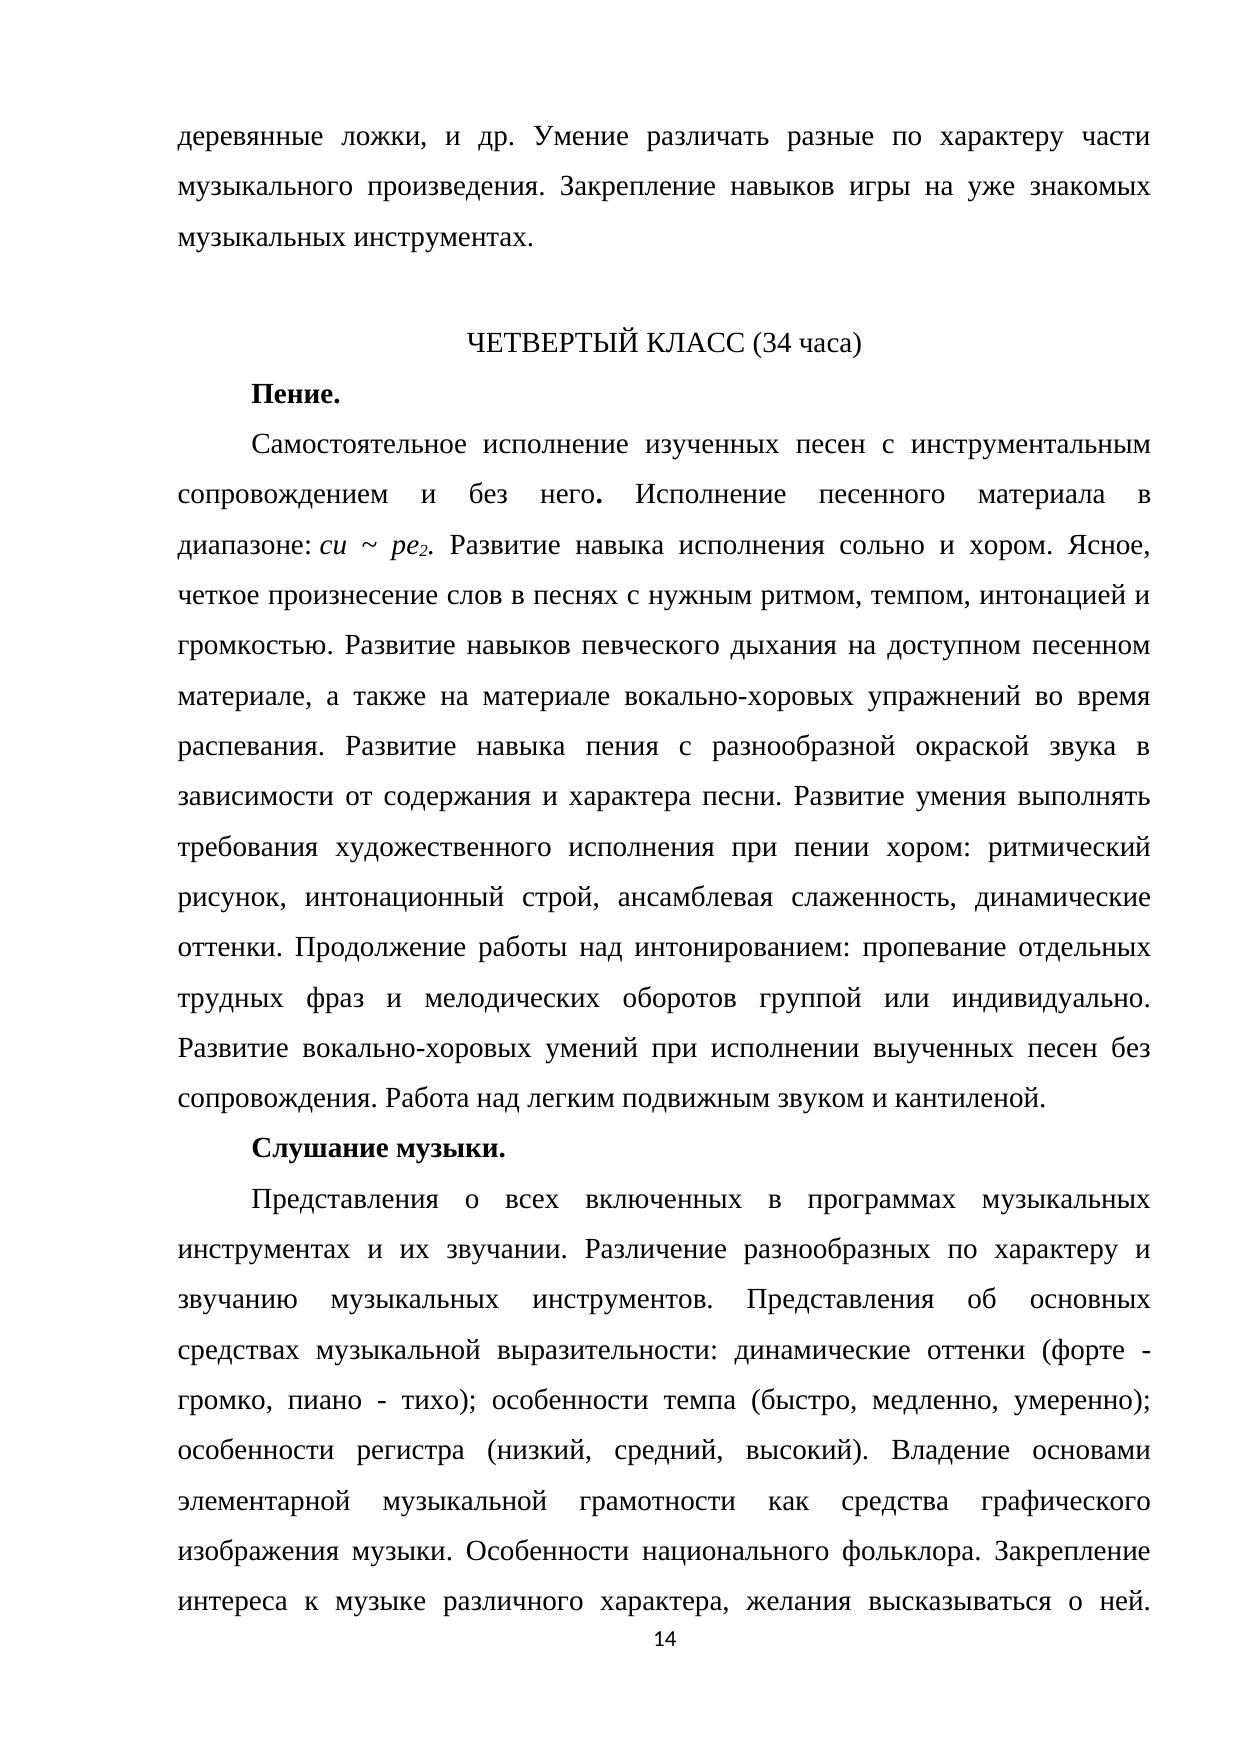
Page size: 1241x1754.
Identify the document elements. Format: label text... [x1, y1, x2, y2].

text Пение. [177, 376, 1152, 409]
text Слушание музыки. [177, 1131, 1152, 1164]
text Самостоятельное исполнение изученных песен с инструментальным сопровождением и без него. Исполнение песенного материала в диапазоне: си ~ ре2. Развитие навыка исполнения сольно и хором. Ясное, четкое произнесение слов в песнях с нужным ритмом, темпом, интонацией и громкостью. Развитие навыков певческого дыхания на доступном песенном материале, а также на материале вокально-хоровых упражнений во время распевания. Развитие навыка пения с разнообразной окраской звука в зависимости от содержания и характера песни. Развитие умения выполнять требования художественного исполнения при пении хором: ритмический рисунок, интонационный строй, ансамблевая слаженность, динамические оттенки. Продолжение работы над интонированием: пропевание отдельных трудных фраз и мелодических оборотов группой или индивидуально. Развитие вокально-хоровых умений при исполнении выученных песен без сопровождения. Работа над легким подвижным звуком и кантиленой. [177, 426, 1152, 1114]
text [177, 118, 1152, 252]
text ЧЕТВЕРТЫЙ КЛАСС (34 часа) [177, 326, 1152, 359]
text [177, 1181, 1152, 1617]
